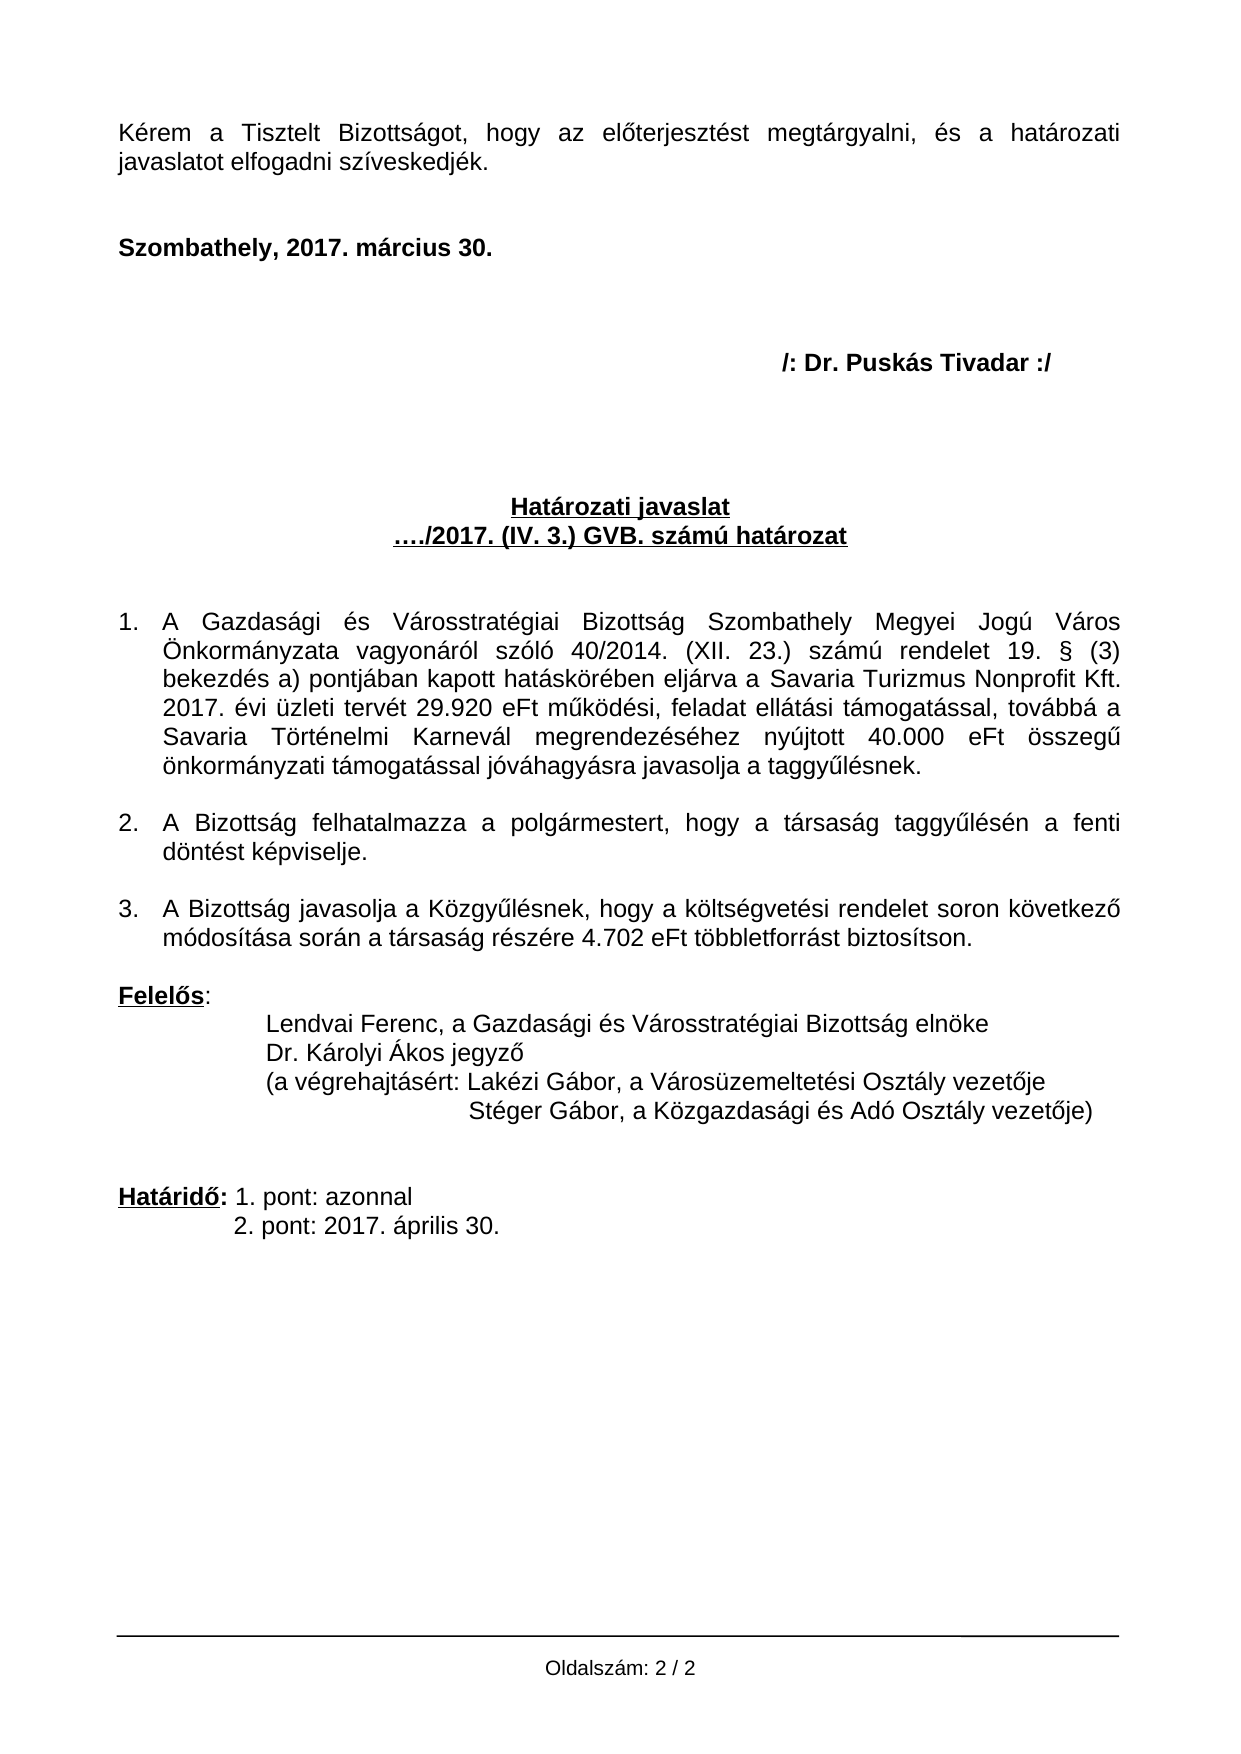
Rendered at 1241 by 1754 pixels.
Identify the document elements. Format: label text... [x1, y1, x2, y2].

text Felelős: [118, 981, 1122, 1009]
text 2. pont: 2017. április 30. [118, 1211, 1122, 1239]
text Határozati javaslat [118, 492, 1122, 521]
text Szombathely, 2017. március 30. [118, 233, 1122, 262]
text /: Dr. Puskás Tivadar :/ [413, 348, 1122, 377]
text 3. A Bizottság javasolja a Közgyűlésnek, hogy a költségvetési rendelet soron következő módosítása során a társaság részére 4.702 eFt többletforrást biztosítson. [118, 894, 1122, 952]
text …./2017. (IV. 3.) GVB. számú határozat [118, 521, 1122, 549]
text 2. A Bizottság felhatalmazza a polgármestert, hogy a társaság taggyűlésén a fenti döntést képviselje. [118, 808, 1122, 866]
text Kérem a Tisztelt Bizottságot, hogy az előterjesztést megtárgyalni, és a határozati javaslatot elfogadni szíveskedjék. [118, 118, 1122, 176]
text Stéger Gábor, a Közgazdasági és Adó Osztály vezetője) [192, 1096, 1122, 1124]
text Dr. Károlyi Ákos jegyző [192, 1038, 1122, 1067]
text Lendvai Ferenc, a Gazdasági és Városstratégiai Bizottság elnöke [192, 1009, 1122, 1038]
text (a végrehajtásért: Lakézi Gábor, a Városüzemeltetési Osztály vezetője [192, 1067, 1122, 1096]
text 1. A Gazdasági és Városstratégiai Bizottság Szombathely Megyei Jogú Város Önkormányzata vagyonáról szóló 40/2014. (XII. 23.) számú rendelet 19. § (3) bekezdés a) pontjában kapott hatáskörében eljárva a Savaria Turizmus Nonprofit Kft. 2017. évi üzleti tervét 29.920 eFt működési, feladat ellátási támogatással, továbbá a Savaria Történelmi Karnevál megrendezéséhez nyújtott 40.000 eFt összegű önkormányzati támogatással jóváhagyásra javasolja a taggyűlésnek. [118, 607, 1122, 779]
text Határidő: 1. pont: azonnal [118, 1182, 1122, 1211]
